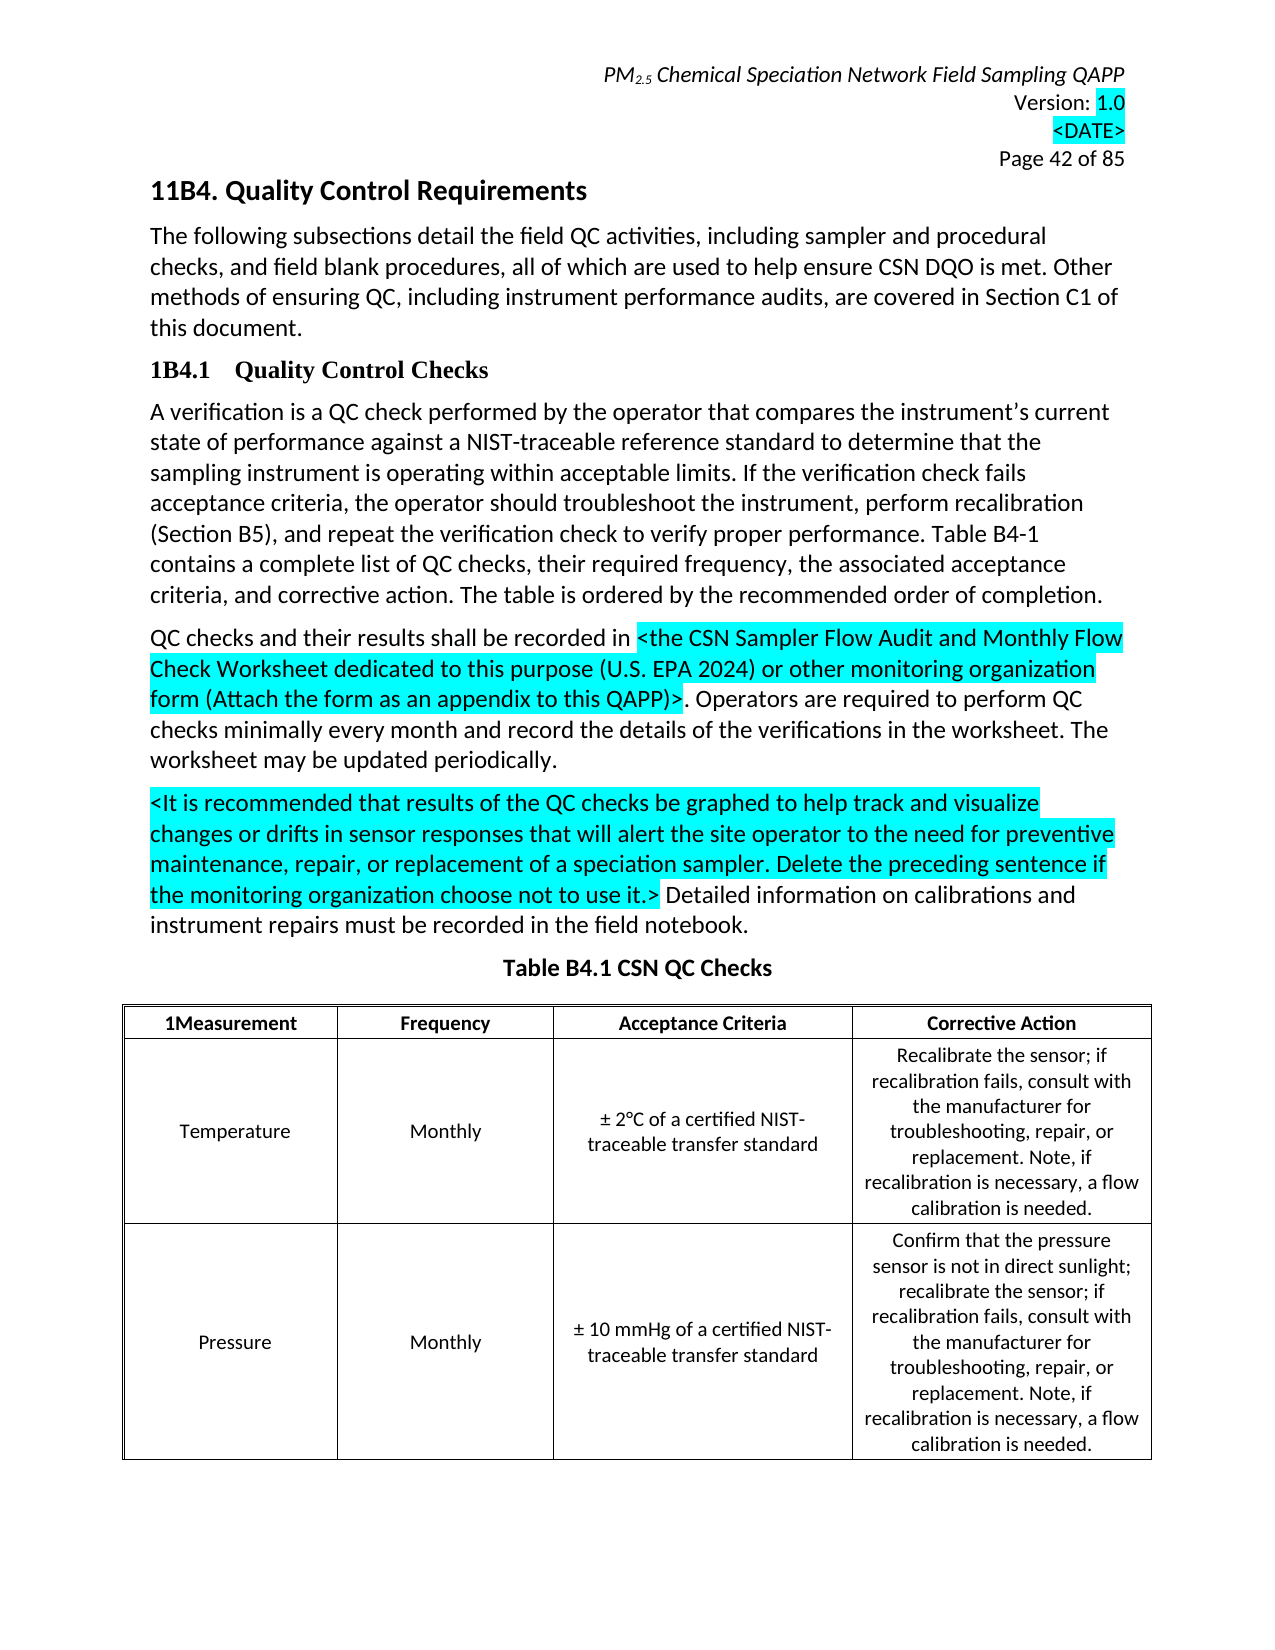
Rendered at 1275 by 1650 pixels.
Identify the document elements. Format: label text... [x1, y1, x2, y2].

text Table B4.1 CSN QC Checks [150, 952, 1125, 983]
subtitle B4.1 Quality Control Checks [150, 355, 1125, 383]
table_cell Temperature [125, 1039, 337, 1223]
table_header Corrective Action [853, 1007, 1151, 1038]
text A verification is a QC check performed by the operator that compares the instrument’s current state of performance against a NIST-traceable reference standard to determine that the sampling instrument is operating within acceptable limits. If the verification check fails acceptance criteria, the operator should troubleshoot the instrument, perform recalibration (Section B5), and repeat the verification check to verify proper performance. Table B4-1 contains a complete list of QC checks, their required frequency, the associated acceptance criteria, and corrective action. The table is ordered by the recommended order of completion. [150, 396, 1125, 610]
table_cell Confirm that the pressure sensor is not in direct sunlight; recalibrate the sensor; if recalibration fails, consult with the manufacturer for troubleshooting, repair, or replacement. Note, if recalibration is necessary, a flow calibration is needed. [853, 1224, 1151, 1459]
table_header Measurement [125, 1007, 337, 1038]
table_cell Monthly [338, 1039, 553, 1223]
text The following subsections detail the field QC activities, including sampler and procedural checks, and field blank procedures, all of which are used to help ensure CSN DQO is met. Other methods of ensuring QC, including instrument performance audits, are covered in Section C1 of this document. [150, 220, 1125, 342]
table_header Frequency [338, 1007, 553, 1038]
table_cell ± 10 mmHg of a certified NIST-traceable transfer standard [554, 1224, 852, 1459]
text QC checks and their results shall be recorded in <the CSN Sampler Flow Audit and Monthly Flow Check Worksheet dedicated to this purpose (U.S. EPA 2024) or other monitoring organization form (Attach the form as an appendix to this QAPP)>. Operators are required to perform QC checks minimally every month and record the details of the verifications in the worksheet. The worksheet may be updated periodically. [150, 622, 1125, 775]
subtitle B4. Quality Control Requirements [150, 172, 1125, 208]
text <It is recommended that results of the QC checks be graphed to help track and visualize changes or drifts in sensor responses that will alert the site operator to the need for preventive maintenance, repair, or replacement of a speciation sampler. Delete the preceding sentence if the monitoring organization choose not to use it.> Detailed information on calibrations and instrument repairs must be recorded in the field notebook. [150, 787, 1125, 940]
table_cell Pressure [125, 1224, 337, 1459]
table_header Acceptance Criteria [554, 1007, 852, 1038]
table_cell ± 2°C of a certified NIST-traceable transfer standard [554, 1039, 852, 1223]
table_cell Recalibrate the sensor; if recalibration fails, consult with the manufacturer for troubleshooting, repair, or replacement. Note, if recalibration is necessary, a flow calibration is needed. [853, 1039, 1151, 1223]
table_cell Monthly [338, 1224, 553, 1459]
